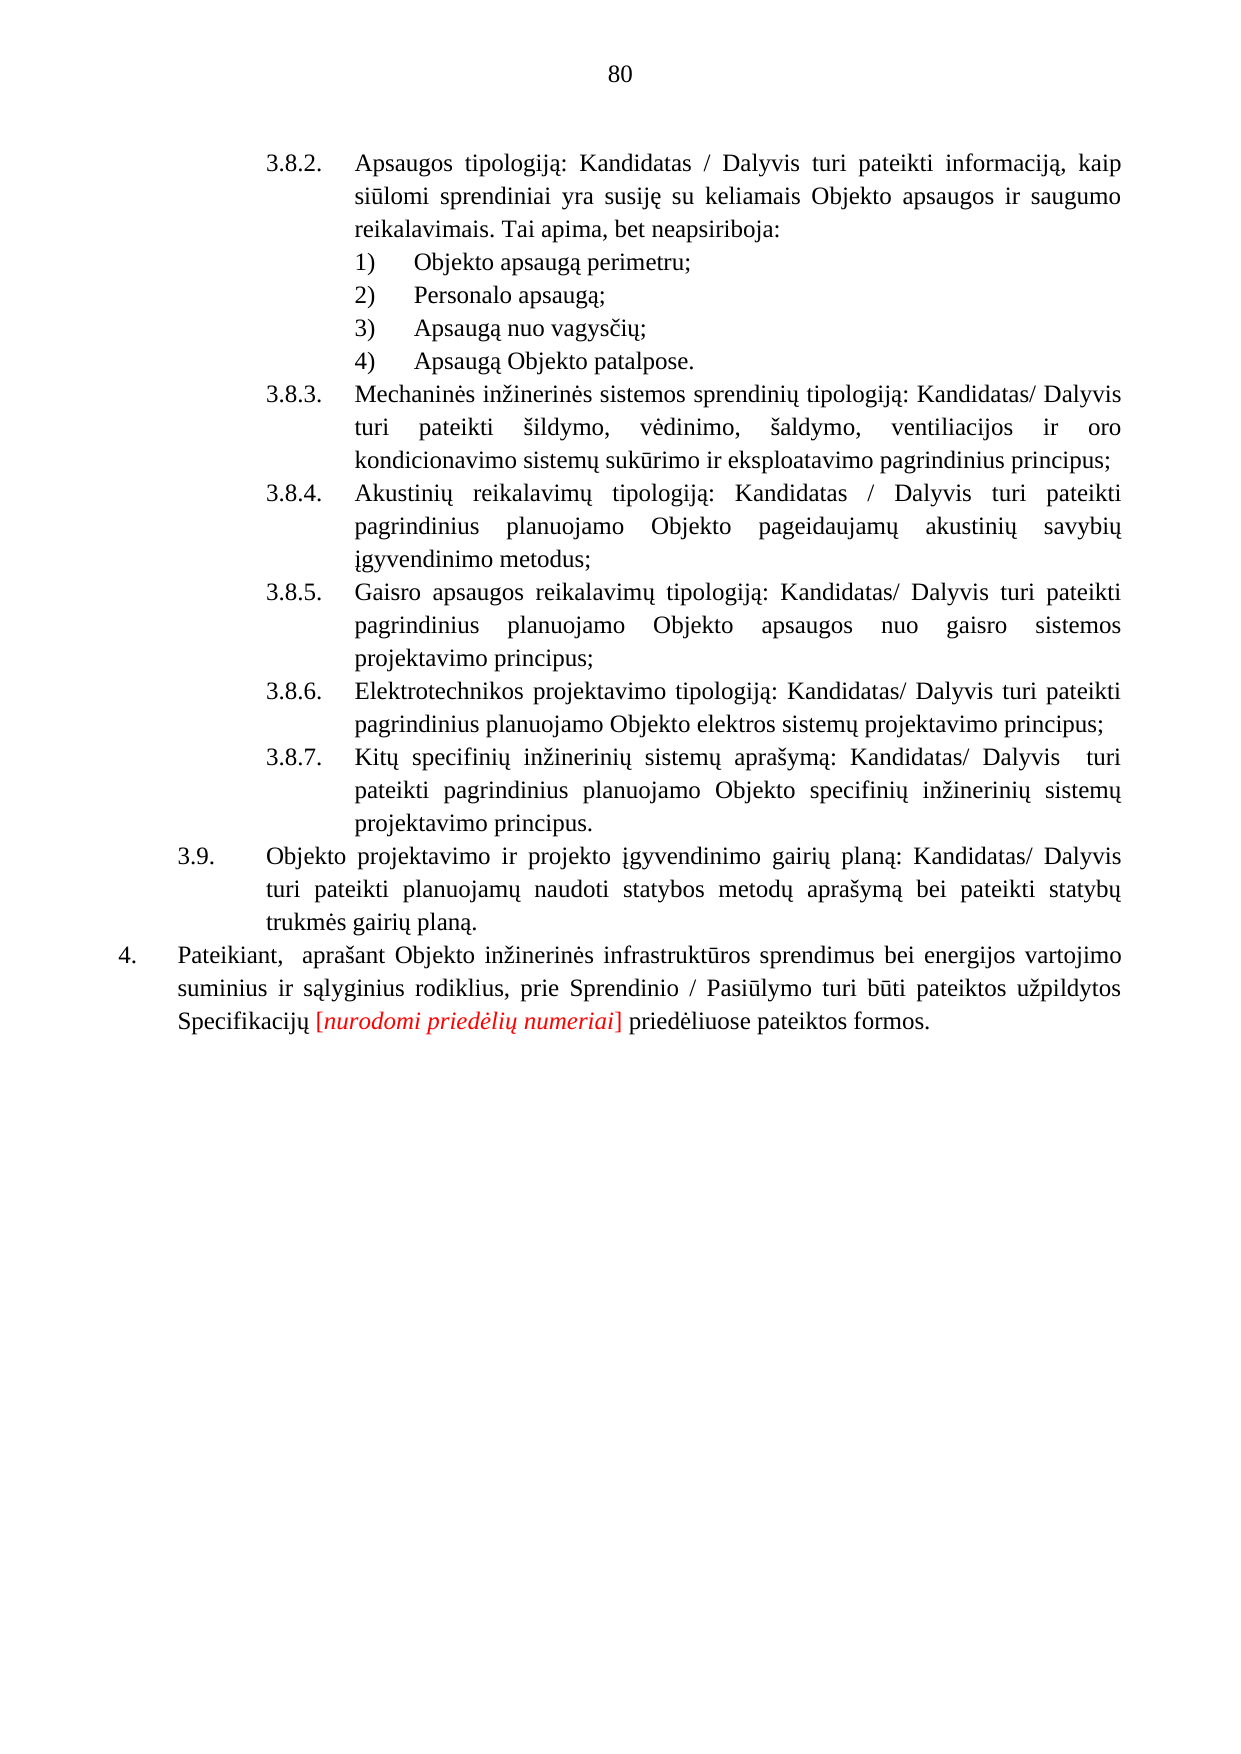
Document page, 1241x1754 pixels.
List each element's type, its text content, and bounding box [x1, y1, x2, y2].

list Objekto projektavimo ir projekto įgyvendinimo gairių planą: Kandidatas/ Dalyvis turi pateikti planuojamų naudoti statybos metodų aprašymą bei pateikti statybų trukmės gairių planą. [177, 841, 1122, 936]
list 4. Pateikiant, aprašant Objekto inžinerinės infrastruktūros sprendimus bei energijos vartojimo suminius ir sąlyginius rodiklius, prie Sprendinio / Pasiūlymo turi būti pateiktos užpildytos Specifikacijų [nurodomi priedėlių numeriai] priedėliuose pateiktos formos. [118, 940, 1122, 1035]
list Apsaugos tipologiją: Kandidatas / Dalyvis turi pateikti informaciją, kaip siūlomi sprendiniai yra susiję su keliamais Objekto apsaugos ir saugumo reikalavimais. Tai apima, bet neapsiriboja: [266, 148, 1122, 242]
list Kitų specifinių inžinerinių sistemų aprašymą: Kandidatas/ Dalyvis turi pateikti pagrindinius planuojamo Objekto specifinių inžinerinių sistemų projektavimo principus. [266, 742, 1122, 837]
list Gaisro apsaugos reikalavimų tipologiją: Kandidatas/ Dalyvis turi pateikti pagrindinius planuojamo Objekto apsaugos nuo gaisro sistemos projektavimo principus; [266, 577, 1122, 672]
list Elektrotechnikos projektavimo tipologiją: Kandidatas/ Dalyvis turi pateikti pagrindinius planuojamo Objekto elektros sistemų projektavimo principus; [266, 676, 1122, 738]
list Objekto apsaugą perimetru; [354, 247, 1122, 276]
list Apsaugą Objekto patalpose. [354, 346, 1122, 374]
list Akustinių reikalavimų tipologiją: Kandidatas / Dalyvis turi pateikti pagrindinius planuojamo Objekto pageidaujamų akustinių savybių įgyvendinimo metodus; [266, 478, 1122, 573]
list Mechaninės inžinerinės sistemos sprendinių tipologiją: Kandidatas/ Dalyvis turi pateikti šildymo, vėdinimo, šaldymo, ventiliacijos ir oro kondicionavimo sistemų sukūrimo ir eksploatavimo pagrindinius principus; [266, 379, 1122, 474]
list Apsaugą nuo vagysčių; [354, 313, 1122, 342]
list Personalo apsaugą; [354, 280, 1122, 308]
